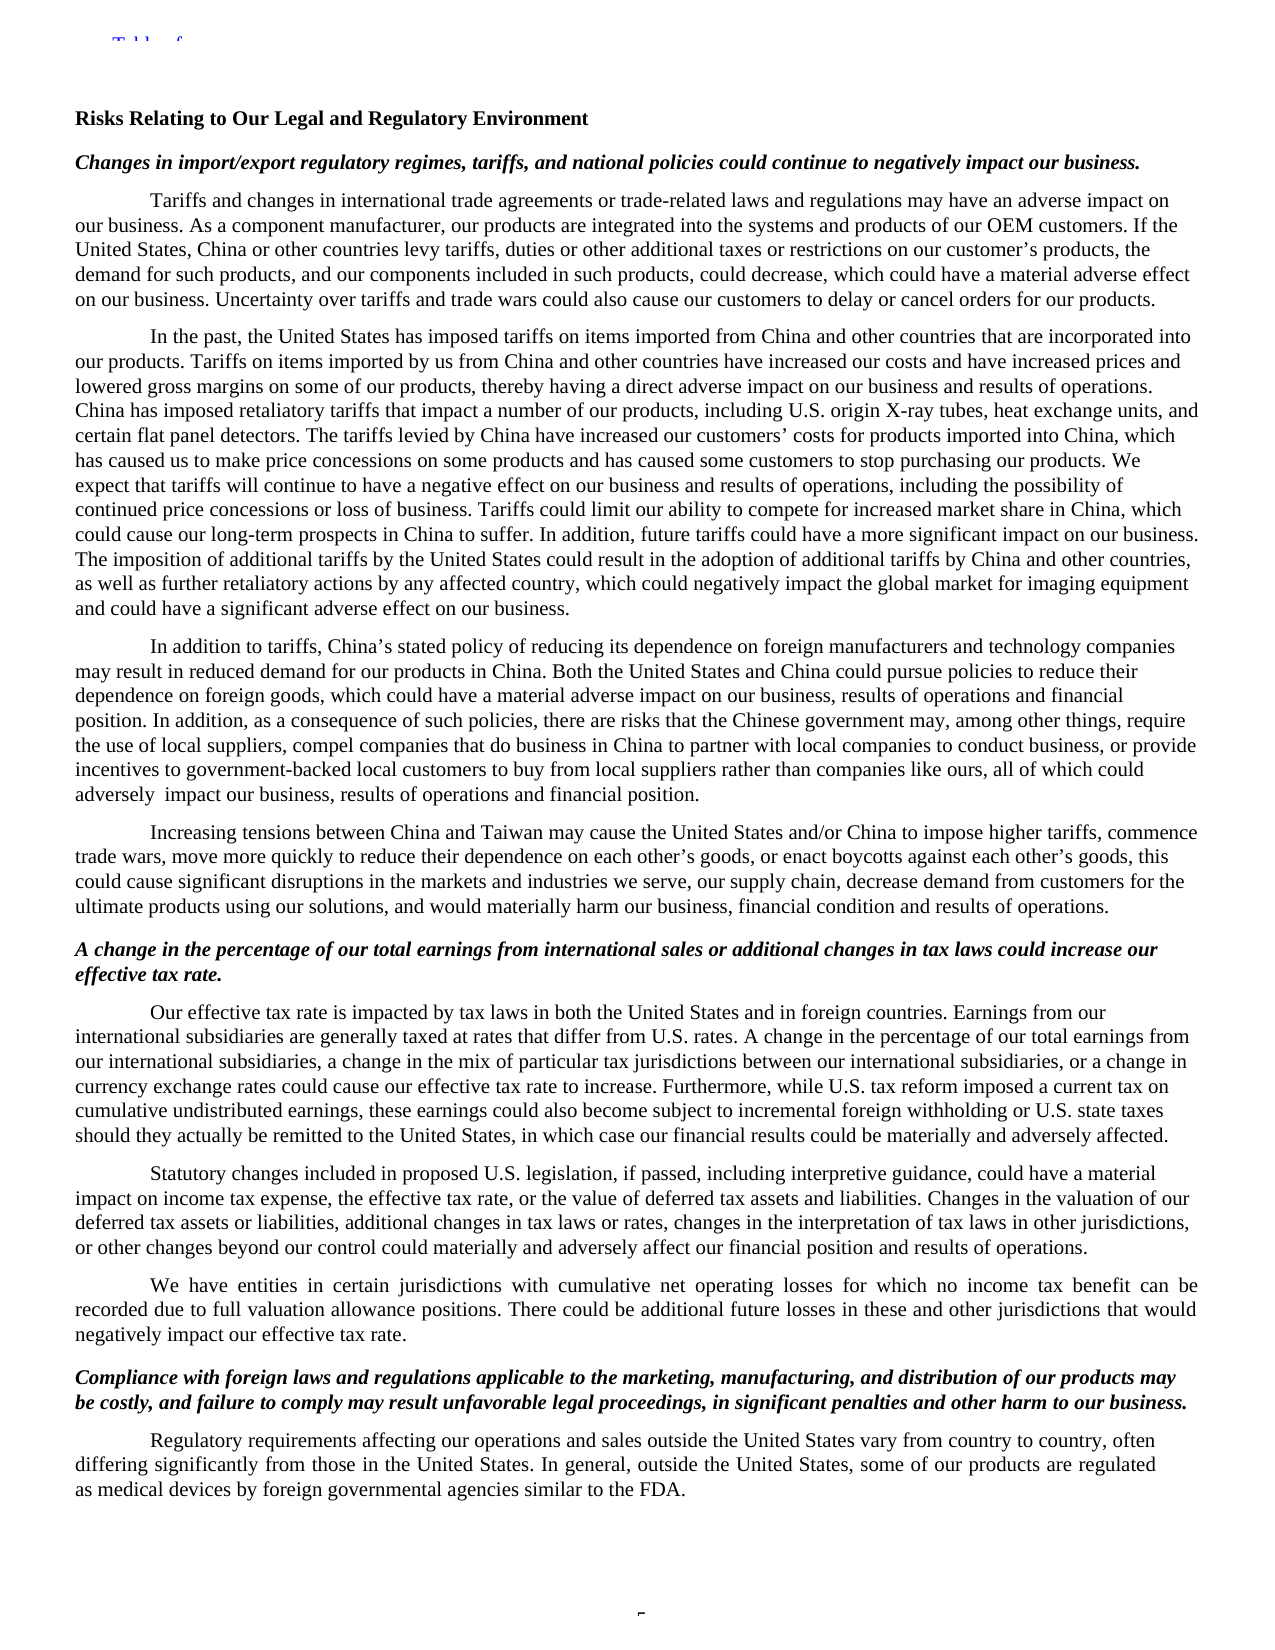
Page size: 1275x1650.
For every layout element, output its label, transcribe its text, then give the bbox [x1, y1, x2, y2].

subtitle Compliance with foreign laws and regulations applicable to the marketing, manufacturing, and distribution of our products may be costly, and failure to comply may result unfavorable legal proceedings, in significant penalties and other harm to our business. [75, 1365, 1193, 1414]
text Regulatory requirements affecting our operations and sales outside the United States vary from country to country, often differing significantly from those in the United States. In general, outside the United States, some of our products are regulated as medical devices by foreign governmental agencies similar to the FDA. [75, 1428, 1156, 1501]
text In addition to tariffs, China’s stated policy of reducing its dependence on foreign manufacturers and technology companies may result in reduced demand for our products in China. Both the United States and China could pursue policies to reduce their dependence on foreign goods, which could have a material adverse impact on our business, results of operations and financial position. In addition, as a consequence of such policies, there are risks that the Chinese government may, among other things, require the use of local suppliers, compel companies that do business in China to partner with local companies to conduct business, or provide incentives to government-backed local customers to buy from local suppliers rather than companies like ours, all of which could adversely impact our business, results of operations and financial position. [75, 634, 1199, 806]
text Statutory changes included in proposed U.S. legislation, if passed, including interpretive guidance, could have a material impact on income tax expense, the effective tax rate, or the value of deferred tax assets and liabilities. Changes in the valuation of our deferred tax assets or liabilities, additional changes in tax laws or rates, changes in the interpretation of tax laws in other jurisdictions, or other changes beyond our control could materially and adversely affect our financial position and results of operations. [75, 1161, 1199, 1259]
text Tariffs and changes in international trade agreements or trade-related laws and regulations may have an adverse impact on our business. As a component manufacturer, our products are integrated into the systems and products of our OEM customers. If the United States, China or other countries levy tariffs, duties or other additional taxes or restrictions on our customer’s products, the demand for such products, and our components included in such products, could decrease, which could have a material adverse effect on our business. Uncertainty over tariffs and trade wars could also cause our customers to delay or cancel orders for our products. [75, 188, 1195, 311]
subtitle Risks Relating to Our Legal and Regulatory Environment [75, 106, 1212, 130]
subtitle A change in the percentage of our total earnings from international sales or additional changes in tax laws could increase our effective tax rate. [75, 937, 1212, 986]
text We have entities in certain jurisdictions with cumulative net operating losses for which no income tax benefit can be recorded due to full valuation allowance positions. There could be additional future losses in these and other jurisdictions that would negatively impact our effective tax rate. [75, 1272, 1198, 1346]
text China has imposed retaliatory tariffs that impact a number of our products, including U.S. origin X-ray tubes, heat exchange units, and certain flat panel detectors. The tariffs levied by China have increased our customers’ costs for products imported into China, which has caused us to make price concessions on some products and has caused some customers to stop purchasing our products. We expect that tariffs will continue to have a negative effect on our business and results of operations, including the possibility of continued price concessions or loss of business. Tariffs could limit our ability to compete for increased market share in China, which could cause our long-term prospects in China to suffer. In addition, future tariffs could have a more significant impact on our business. The imposition of additional tariffs by the United States could result in the adoption of additional tariffs by China and other countries, as well as further retaliatory actions by any affected country, which could negatively impact the global market for imaging equipment and could have a significant adverse effect on our business. [75, 398, 1199, 620]
subtitle Changes in import/export regulatory regimes, tariffs, and national policies could continue to negatively impact our business. [75, 150, 1212, 174]
text In the past, the United States has imposed tariffs on items imported from China and other countries that are incorporated into our products. Tariffs on items imported by us from China and other countries have increased our costs and have increased prices and lowered gross margins on some of our products, thereby having a direct adverse impact on our business and results of operations. [75, 324, 1199, 398]
text Increasing tensions between China and Taiwan may cause the United States and/or China to impose higher tariffs, commence trade wars, move more quickly to reduce their dependence on each other’s goods, or enact boycotts against each other’s goods, this could cause significant disruptions in the markets and industries we serve, our supply chain, decrease demand from customers for the ultimate products using our solutions, and would materially harm our business, financial condition and results of operations. [75, 820, 1212, 918]
text Our effective tax rate is impacted by tax laws in both the United States and in foreign countries. Earnings from our international subsidiaries are generally taxed at rates that differ from U.S. rates. A change in the percentage of our total earnings from our international subsidiaries, a change in the mix of particular tax jurisdictions between our international subsidiaries, or a change in currency exchange rates could cause our effective tax rate to increase. Furthermore, while U.S. tax reform imposed a current tax on cumulative undistributed earnings, these earnings could also become subject to incremental foreign withholding or U.S. state taxes should they actually be remitted to the United States, in which case our financial results could be materially and adversely affected. [75, 1000, 1199, 1147]
